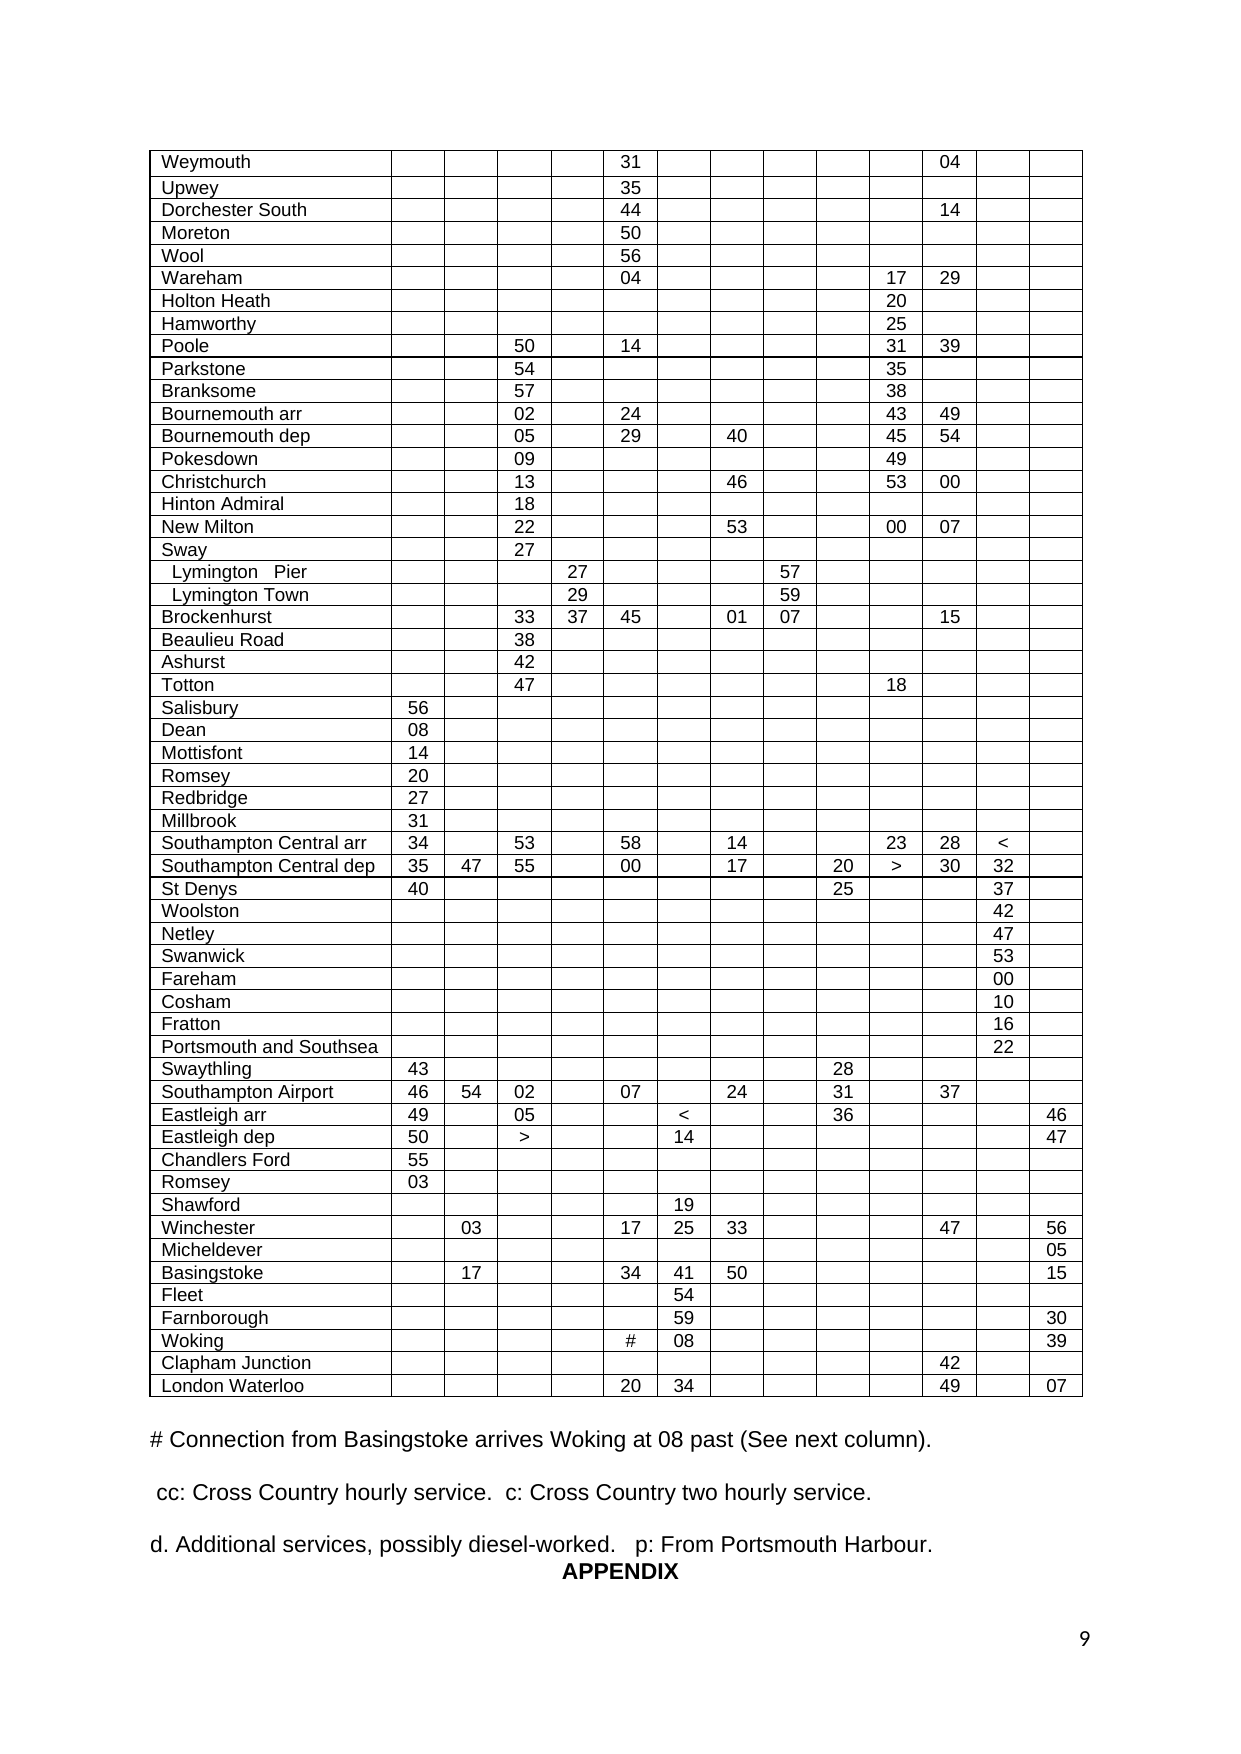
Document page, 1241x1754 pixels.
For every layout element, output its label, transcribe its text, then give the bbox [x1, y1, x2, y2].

table_cell [392, 312, 444, 334]
table_cell [445, 764, 497, 786]
table_cell [923, 1194, 976, 1215]
table_cell 37 [923, 1081, 976, 1102]
table_cell 35 [870, 358, 922, 379]
table_cell [870, 990, 922, 1012]
table_cell Romsey [151, 764, 391, 786]
table_cell [658, 177, 710, 198]
table_cell [1030, 900, 1082, 922]
table_cell [1030, 199, 1082, 221]
table_cell [552, 651, 603, 673]
table_cell [817, 516, 869, 537]
table_cell [151, 584, 391, 605]
table_cell 53 [977, 945, 1029, 967]
table_cell [870, 787, 922, 808]
table_cell [1030, 1284, 1082, 1306]
table_cell Eastleigh arr [151, 1104, 391, 1125]
table_cell [817, 335, 869, 356]
table_cell [604, 968, 657, 989]
table_cell [1030, 674, 1082, 696]
table_cell [445, 787, 497, 808]
table_cell 14 [604, 335, 657, 356]
table_cell 42 [498, 651, 551, 673]
table_cell [604, 1013, 657, 1034]
table_cell [923, 312, 976, 334]
table_cell [870, 222, 922, 243]
table_cell 53 [498, 832, 551, 854]
table_cell 14 [711, 832, 763, 854]
table_cell [498, 878, 551, 899]
table_cell [764, 516, 816, 537]
table_cell 00 [977, 968, 1029, 989]
table_cell [977, 151, 1029, 176]
table_cell [658, 1058, 710, 1080]
table_cell [711, 968, 763, 989]
table_cell [445, 1171, 497, 1193]
table_cell [445, 832, 497, 854]
table_cell [817, 1262, 869, 1283]
table_cell [498, 990, 551, 1012]
table_cell [1030, 425, 1082, 447]
table_cell [764, 1104, 816, 1125]
table_cell [923, 900, 976, 922]
table_cell [552, 832, 603, 854]
table_cell [817, 561, 869, 582]
table_cell Winchester [151, 1216, 391, 1238]
table_cell [764, 1081, 816, 1102]
table_cell [817, 312, 869, 334]
table_cell [1030, 606, 1082, 628]
table_cell [711, 674, 763, 696]
table_cell [817, 538, 869, 560]
table_cell [604, 312, 657, 334]
table_cell 17 [604, 1216, 657, 1238]
table_cell [711, 1284, 763, 1306]
table_cell [870, 1171, 922, 1193]
table_cell [604, 878, 657, 899]
table_cell [658, 719, 710, 741]
table_cell 31 [817, 1081, 869, 1102]
table_cell [1030, 1013, 1082, 1034]
table_cell Poole [151, 335, 391, 356]
table_cell [392, 923, 444, 944]
table_cell Holton Heath [151, 290, 391, 311]
table_cell [552, 990, 603, 1012]
table_cell 18 [498, 493, 551, 515]
table_cell Eastleigh dep [151, 1126, 391, 1148]
table_cell 04 [604, 267, 657, 289]
table_cell [977, 561, 1029, 582]
table_cell 57 [764, 561, 816, 582]
table_cell [552, 1036, 603, 1057]
table_cell [604, 787, 657, 808]
table_cell [923, 493, 976, 515]
table_cell 46 [711, 471, 763, 492]
table_cell [870, 1262, 922, 1283]
table_cell [552, 810, 603, 831]
table_cell [552, 538, 603, 560]
table_cell [392, 1239, 444, 1261]
table_cell [604, 990, 657, 1012]
table_cell [764, 448, 816, 469]
table_cell [392, 1307, 444, 1328]
table_cell 39 [923, 335, 976, 356]
table_cell [498, 312, 551, 334]
table_cell [445, 1104, 497, 1125]
table_cell [764, 855, 816, 876]
table_cell [445, 742, 497, 763]
table_cell [817, 1194, 869, 1215]
table_cell [552, 1058, 603, 1080]
table_cell [1030, 1149, 1082, 1170]
table_cell [1030, 312, 1082, 334]
table_cell [817, 267, 869, 289]
table_cell [764, 222, 816, 243]
table_cell [870, 245, 922, 266]
table_cell 45 [604, 606, 657, 628]
table_cell [817, 697, 869, 718]
table_cell 07 [604, 1081, 657, 1102]
table_cell [711, 1058, 763, 1080]
table_cell [552, 629, 603, 650]
table_cell [977, 1375, 1029, 1396]
table_cell [870, 199, 922, 221]
table_cell [764, 968, 816, 989]
table_cell [870, 1307, 922, 1328]
table_cell [923, 1149, 976, 1170]
table_cell [977, 267, 1029, 289]
table_cell Swaythling [151, 1058, 391, 1080]
table_cell 55 [392, 1149, 444, 1170]
table_cell [764, 1194, 816, 1215]
table_cell Millbrook [151, 810, 391, 831]
table_cell [445, 900, 497, 922]
table_cell [552, 742, 603, 763]
table_cell 55 [498, 855, 551, 876]
table_cell [817, 471, 869, 492]
table_cell Micheldever [151, 1239, 391, 1261]
table_cell [764, 177, 816, 198]
table_cell 54 [445, 1081, 497, 1102]
table_cell [392, 968, 444, 989]
table_cell [923, 358, 976, 379]
table_cell [764, 1330, 816, 1351]
table_cell [445, 516, 497, 537]
table_cell [552, 290, 603, 311]
table_cell [552, 1330, 603, 1351]
table_cell [552, 222, 603, 243]
table_cell [817, 493, 869, 515]
table_cell [392, 1262, 444, 1283]
table_cell [764, 245, 816, 266]
table_cell [392, 990, 444, 1012]
table_cell [392, 945, 444, 967]
table_cell [658, 900, 710, 922]
table_cell [923, 290, 976, 311]
table_cell [1030, 222, 1082, 243]
table_cell [658, 810, 710, 831]
table_cell 29 [552, 584, 603, 605]
table_cell < [977, 832, 1029, 854]
table_cell [711, 267, 763, 289]
table_cell 00 [870, 516, 922, 537]
table_cell 30 [1030, 1307, 1082, 1328]
table_cell [711, 290, 763, 311]
table_cell 02 [498, 403, 551, 424]
table_cell [604, 674, 657, 696]
table_cell [764, 312, 816, 334]
table_cell [392, 538, 444, 560]
table_cell [817, 923, 869, 944]
table_cell [604, 1194, 657, 1215]
table_cell [445, 1284, 497, 1306]
table_cell [1030, 471, 1082, 492]
table_cell [445, 312, 497, 334]
table_cell [1030, 267, 1082, 289]
table_cell [817, 1307, 869, 1328]
table_cell [817, 425, 869, 447]
table_cell [923, 1239, 976, 1261]
table_cell 31 [392, 810, 444, 831]
table_cell [392, 177, 444, 198]
table_cell 24 [604, 403, 657, 424]
table_cell [1030, 538, 1082, 560]
table_cell [977, 697, 1029, 718]
table_cell [392, 651, 444, 673]
table_cell [604, 290, 657, 311]
table_cell [445, 923, 497, 944]
table_cell [552, 923, 603, 944]
table_cell [1030, 832, 1082, 854]
table_cell [392, 425, 444, 447]
table_cell [552, 358, 603, 379]
table_cell [604, 380, 657, 402]
table_cell [764, 990, 816, 1012]
table_cell [658, 651, 710, 673]
table_cell 30 [923, 855, 976, 876]
table_cell [817, 1216, 869, 1238]
table_cell [711, 878, 763, 899]
table_cell [658, 471, 710, 492]
table_cell [1030, 651, 1082, 673]
table_cell [392, 1194, 444, 1215]
table_cell [552, 764, 603, 786]
table_cell 25 [817, 878, 869, 899]
table_cell [445, 584, 497, 605]
table_cell [711, 900, 763, 922]
table_cell [923, 1171, 976, 1193]
table_cell [977, 1216, 1029, 1238]
table_cell [764, 471, 816, 492]
table_cell [923, 923, 976, 944]
table_cell 17 [870, 267, 922, 289]
table_cell [498, 222, 551, 243]
table_cell Hamworthy [151, 312, 391, 334]
table_cell [445, 335, 497, 356]
table_cell [658, 380, 710, 402]
table_cell Basingstoke [151, 1262, 391, 1283]
table_cell [1030, 358, 1082, 379]
table_cell Christchurch [151, 471, 391, 492]
table_cell [764, 923, 816, 944]
table_cell 54 [658, 1284, 710, 1306]
table_cell [977, 584, 1029, 605]
table_cell [764, 629, 816, 650]
table_cell [658, 1081, 710, 1102]
table_cell [498, 900, 551, 922]
table_cell [764, 267, 816, 289]
table_cell [445, 358, 497, 379]
table_cell [977, 1171, 1029, 1193]
table_cell [1030, 855, 1082, 876]
table_cell 32 [977, 855, 1029, 876]
table_cell [711, 1330, 763, 1351]
table_cell [870, 1013, 922, 1034]
table_cell [658, 1036, 710, 1057]
table_cell [923, 1013, 976, 1034]
table_cell [552, 448, 603, 469]
table_cell [498, 1330, 551, 1351]
table_cell [552, 177, 603, 198]
table_cell [870, 1104, 922, 1125]
table_cell [711, 1352, 763, 1374]
table_cell 28 [817, 1058, 869, 1080]
table_cell [923, 177, 976, 198]
table_cell [711, 1104, 763, 1125]
table_cell [977, 471, 1029, 492]
table_cell [870, 810, 922, 831]
table_cell Fleet [151, 1284, 391, 1306]
table_cell 35 [392, 855, 444, 876]
table_cell Woking [151, 1330, 391, 1351]
table_cell [764, 742, 816, 763]
table_cell [711, 222, 763, 243]
table_cell [658, 199, 710, 221]
table_cell [817, 1284, 869, 1306]
table_cell 16 [977, 1013, 1029, 1034]
table_cell [711, 403, 763, 424]
table_cell [445, 1013, 497, 1034]
table_cell [498, 267, 551, 289]
table_cell 54 [498, 358, 551, 379]
table_cell 34 [392, 832, 444, 854]
table_cell [977, 787, 1029, 808]
table_cell 38 [870, 380, 922, 402]
table_cell [764, 335, 816, 356]
table_cell [392, 1330, 444, 1351]
table_cell [977, 651, 1029, 673]
table_cell [498, 151, 551, 176]
table_cell [658, 425, 710, 447]
table_cell [498, 1239, 551, 1261]
table_cell [604, 516, 657, 537]
table_cell [1030, 1194, 1082, 1215]
table_cell Totton [151, 674, 391, 696]
table_cell 50 [711, 1262, 763, 1283]
table_cell [923, 1058, 976, 1080]
table_cell [817, 448, 869, 469]
table_cell [711, 651, 763, 673]
table_cell [711, 1036, 763, 1057]
table_cell [711, 1307, 763, 1328]
table_cell [764, 878, 816, 899]
table_cell 31 [870, 335, 922, 356]
table_cell 50 [392, 1126, 444, 1148]
table_cell [604, 1058, 657, 1080]
table_cell [977, 538, 1029, 560]
table_cell 10 [977, 990, 1029, 1012]
table_cell [552, 855, 603, 876]
table_cell 14 [923, 199, 976, 221]
table_cell [498, 1058, 551, 1080]
table_cell 27 [552, 561, 603, 582]
table_cell < [658, 1104, 710, 1125]
table_cell [870, 1284, 922, 1306]
table_cell [764, 151, 816, 176]
table_cell [552, 380, 603, 402]
table_cell 33 [711, 1216, 763, 1238]
table_cell [923, 674, 976, 696]
table_cell [711, 312, 763, 334]
table_cell [1030, 335, 1082, 356]
table_cell 31 [604, 151, 657, 176]
table_cell [870, 1352, 922, 1374]
table_cell [658, 245, 710, 266]
table_cell [604, 900, 657, 922]
table_cell 25 [658, 1216, 710, 1238]
table_cell 08 [658, 1330, 710, 1351]
table_cell [977, 629, 1029, 650]
table_cell [445, 538, 497, 560]
table_cell [658, 290, 710, 311]
table_cell [977, 1104, 1029, 1125]
table_cell 56 [1030, 1216, 1082, 1238]
table_cell 01 [711, 606, 763, 628]
table_cell [711, 945, 763, 967]
table_cell [445, 493, 497, 515]
table_cell [445, 878, 497, 899]
table_cell [870, 1036, 922, 1057]
table_cell Sway [151, 538, 391, 560]
table_cell [445, 403, 497, 424]
table_cell [1030, 448, 1082, 469]
table_cell [977, 425, 1029, 447]
table_cell [711, 1126, 763, 1148]
table_cell [711, 923, 763, 944]
table_cell [604, 448, 657, 469]
table_cell [1030, 151, 1082, 176]
table_cell [1030, 719, 1082, 741]
table_cell [498, 290, 551, 311]
table_cell [870, 584, 922, 605]
text cc: Cross Country hourly service. c: Cross Country two hourly service. [150, 1479, 1090, 1505]
table_cell 57 [498, 380, 551, 402]
table_cell [445, 380, 497, 402]
table_cell [445, 561, 497, 582]
table_cell [711, 1149, 763, 1170]
table_cell [870, 742, 922, 763]
table_cell [604, 471, 657, 492]
table_cell [923, 945, 976, 967]
table_cell [445, 1330, 497, 1351]
table_cell [817, 290, 869, 311]
table_cell [552, 1284, 603, 1306]
table_cell [817, 810, 869, 831]
table_cell [658, 493, 710, 515]
table_cell [977, 1352, 1029, 1374]
table_cell [1030, 742, 1082, 763]
table_cell [658, 764, 710, 786]
table_cell [658, 267, 710, 289]
table_cell [764, 719, 816, 741]
table_cell [923, 1036, 976, 1057]
table_cell [711, 1194, 763, 1215]
table_cell [870, 651, 922, 673]
table_cell [764, 1239, 816, 1261]
table_cell [870, 968, 922, 989]
table_cell [604, 358, 657, 379]
table_cell Southampton Airport [151, 1081, 391, 1102]
table_cell [923, 222, 976, 243]
table_cell [711, 358, 763, 379]
table_cell [445, 674, 497, 696]
table_cell [498, 1375, 551, 1396]
table_cell [817, 832, 869, 854]
table_cell Netley [151, 923, 391, 944]
table_cell [923, 697, 976, 718]
table_cell [392, 335, 444, 356]
table_cell [870, 493, 922, 515]
table_cell 47 [923, 1216, 976, 1238]
table_cell [923, 584, 976, 605]
table_cell [870, 561, 922, 582]
table_cell [392, 1013, 444, 1034]
table_cell [711, 1375, 763, 1396]
table_cell [764, 1013, 816, 1034]
table_cell [658, 448, 710, 469]
table_cell 47 [498, 674, 551, 696]
table_cell [604, 697, 657, 718]
table_cell [498, 584, 551, 605]
table_cell [658, 923, 710, 944]
table_cell [711, 810, 763, 831]
table_cell [445, 1194, 497, 1215]
table_cell [977, 1262, 1029, 1283]
table_cell [870, 1149, 922, 1170]
table_cell [498, 1149, 551, 1170]
table_cell [870, 697, 922, 718]
table_cell [1030, 1036, 1082, 1057]
table_cell [392, 222, 444, 243]
table_cell 14 [658, 1126, 710, 1148]
table_cell [977, 516, 1029, 537]
table_cell [1030, 764, 1082, 786]
table_cell Pokesdown [151, 448, 391, 469]
table_cell [817, 1352, 869, 1374]
table_cell [977, 742, 1029, 763]
table_cell [445, 1126, 497, 1148]
table_cell 03 [392, 1171, 444, 1193]
table_cell [711, 199, 763, 221]
table_cell [552, 1171, 603, 1193]
table_cell [498, 968, 551, 989]
table_cell [764, 810, 816, 831]
table_cell [817, 1036, 869, 1057]
table_cell Mottisfont [151, 742, 391, 763]
table_cell [870, 1058, 922, 1080]
table_cell London [151, 1375, 391, 1396]
table_cell [977, 606, 1029, 628]
table_cell [817, 629, 869, 650]
table_cell 07 [764, 606, 816, 628]
table_cell [711, 990, 763, 1012]
table_cell [817, 764, 869, 786]
table_cell 37 [977, 878, 1029, 899]
table_cell [817, 222, 869, 243]
table_cell 35 [604, 177, 657, 198]
table_cell [445, 1352, 497, 1374]
table_cell [817, 151, 869, 176]
table_cell 34 [604, 1262, 657, 1283]
table_cell [658, 1239, 710, 1261]
table_cell 24 [711, 1081, 763, 1102]
table_cell [870, 151, 922, 176]
table_cell [1030, 1171, 1082, 1193]
table_cell [711, 177, 763, 198]
table_cell [604, 1239, 657, 1261]
table_cell [977, 1330, 1029, 1351]
table_cell [711, 629, 763, 650]
table_cell [552, 335, 603, 356]
table_cell [445, 151, 497, 176]
table_cell [977, 1081, 1029, 1102]
table_cell [817, 945, 869, 967]
table_cell [498, 1307, 551, 1328]
table_cell [445, 945, 497, 967]
table_cell [764, 945, 816, 967]
table_cell [817, 358, 869, 379]
table_cell [764, 493, 816, 515]
table_cell [445, 606, 497, 628]
table_cell 53 [870, 471, 922, 492]
table_cell 07 [923, 516, 976, 537]
table_cell [1030, 177, 1082, 198]
table_cell [445, 245, 497, 266]
table_cell [923, 629, 976, 650]
table_cell 25 [870, 312, 922, 334]
table_cell [392, 471, 444, 492]
table_cell [604, 1126, 657, 1148]
table_cell Branksome [151, 380, 391, 402]
table_cell Southampton Central arr [151, 832, 391, 854]
table_cell 15 [1030, 1262, 1082, 1283]
table_cell Dorchester South [151, 199, 391, 221]
table_cell [977, 1126, 1029, 1148]
table_cell # [604, 1330, 657, 1351]
table_cell [552, 1081, 603, 1102]
table_cell [923, 810, 976, 831]
table_cell Fareham [151, 968, 391, 989]
table_cell [870, 719, 922, 741]
table_cell [498, 199, 551, 221]
table_cell [764, 651, 816, 673]
table_cell [392, 629, 444, 650]
table_cell [923, 990, 976, 1012]
table_cell [445, 1149, 497, 1170]
table_cell [817, 742, 869, 763]
table_cell [1030, 923, 1082, 944]
table_cell [923, 719, 976, 741]
table_cell [604, 1284, 657, 1306]
table_cell [1030, 697, 1082, 718]
table_cell [498, 1262, 551, 1283]
table_cell [552, 245, 603, 266]
table_cell [977, 1149, 1029, 1170]
table_cell [658, 403, 710, 424]
table_cell 17 [711, 855, 763, 876]
table_cell [1030, 245, 1082, 266]
table_cell 03 [445, 1216, 497, 1238]
table_cell [1030, 945, 1082, 967]
table_cell [552, 151, 603, 176]
table_cell [445, 290, 497, 311]
table_cell [552, 1239, 603, 1261]
table_cell [817, 199, 869, 221]
table_cell [923, 1126, 976, 1148]
table_cell [658, 697, 710, 718]
table_cell [764, 832, 816, 854]
table_cell [711, 1171, 763, 1193]
table_cell [392, 290, 444, 311]
table_cell [445, 1375, 497, 1396]
table_cell [658, 990, 710, 1012]
table_cell [604, 1352, 657, 1374]
table_cell 59 [764, 584, 816, 605]
table_cell [1030, 380, 1082, 402]
table_cell [817, 674, 869, 696]
table_cell [658, 629, 710, 650]
table_cell [1030, 968, 1082, 989]
table_cell 45 [870, 425, 922, 447]
table_cell [552, 199, 603, 221]
table_cell 43 [870, 403, 922, 424]
table_cell [870, 538, 922, 560]
table_cell [445, 448, 497, 469]
table_cell [870, 1194, 922, 1215]
table_cell 42 [923, 1352, 976, 1374]
table_cell [392, 1375, 444, 1396]
table_cell [552, 1194, 603, 1215]
table_cell [392, 199, 444, 221]
table_cell [764, 764, 816, 786]
table_cell [977, 199, 1029, 221]
table_cell [764, 1171, 816, 1193]
table_cell [552, 719, 603, 741]
table_cell 49 [870, 448, 922, 469]
table_cell [604, 651, 657, 673]
table_cell [923, 787, 976, 808]
table_cell [817, 1126, 869, 1148]
table_cell [977, 1284, 1029, 1306]
table_cell Chandlers Ford [151, 1149, 391, 1170]
table_cell [498, 1036, 551, 1057]
table_cell [977, 719, 1029, 741]
table_cell [1030, 516, 1082, 537]
table_cell [498, 177, 551, 198]
table_cell [711, 493, 763, 515]
table_cell [764, 900, 816, 922]
table_cell [498, 1284, 551, 1306]
table_cell [711, 719, 763, 741]
table_cell 49 [923, 403, 976, 424]
table_cell 29 [604, 425, 657, 447]
table_cell Cosham [151, 990, 391, 1012]
table_cell [658, 151, 710, 176]
table_cell [552, 1307, 603, 1328]
table_cell 22 [498, 516, 551, 537]
table_cell [658, 516, 710, 537]
table_cell [870, 1239, 922, 1261]
table_cell [498, 764, 551, 786]
table_cell [658, 584, 710, 605]
table_cell [604, 493, 657, 515]
table_cell Redbridge [151, 787, 391, 808]
table_cell Romsey [151, 1171, 391, 1193]
table_cell [552, 945, 603, 967]
table_cell [498, 810, 551, 831]
table_cell [552, 516, 603, 537]
table_cell [604, 538, 657, 560]
table_cell [711, 1013, 763, 1034]
table_cell Fratton [151, 1013, 391, 1034]
table_cell [552, 471, 603, 492]
table_cell [552, 968, 603, 989]
table_cell [764, 1058, 816, 1080]
table_cell [604, 1307, 657, 1328]
table_cell [392, 403, 444, 424]
table_cell 46 [392, 1081, 444, 1102]
table_cell [1030, 1081, 1082, 1102]
table_cell Clapham Junction [151, 1352, 391, 1374]
table_cell [923, 742, 976, 763]
table_cell 42 [977, 900, 1029, 922]
table_cell 15 [923, 606, 976, 628]
table_cell [923, 764, 976, 786]
table_cell [604, 742, 657, 763]
table_cell [658, 538, 710, 560]
table_cell [445, 651, 497, 673]
table_cell [1030, 561, 1082, 582]
table_cell [658, 742, 710, 763]
table_cell 19 [658, 1194, 710, 1215]
table_cell [711, 787, 763, 808]
table_cell [870, 900, 922, 922]
table_cell 02 [498, 1081, 551, 1102]
table_cell Wareham [151, 267, 391, 289]
table_cell [552, 1149, 603, 1170]
table_cell [870, 923, 922, 944]
table_cell [923, 538, 976, 560]
table_cell [817, 968, 869, 989]
table_cell 28 [923, 832, 976, 854]
table_cell [552, 1375, 603, 1396]
table_cell 20 [604, 1375, 657, 1396]
table_cell 13 [498, 471, 551, 492]
table_cell 47 [1030, 1126, 1082, 1148]
table_cell 18 [870, 674, 922, 696]
table_cell [445, 177, 497, 198]
table_cell 36 [817, 1104, 869, 1125]
table_cell [711, 742, 763, 763]
table_cell [392, 358, 444, 379]
table_cell [977, 335, 1029, 356]
table_cell [445, 222, 497, 243]
table_cell [870, 629, 922, 650]
table_cell [498, 561, 551, 582]
table_cell [817, 990, 869, 1012]
table_cell [658, 787, 710, 808]
table_cell 54 [923, 425, 976, 447]
table_cell 53 [711, 516, 763, 537]
table_cell [977, 1058, 1029, 1080]
table_cell [498, 1013, 551, 1034]
table_cell [817, 1239, 869, 1261]
table_cell 08 [392, 719, 444, 741]
table_cell 59 [658, 1307, 710, 1328]
table_cell [764, 290, 816, 311]
table_cell 38 [498, 629, 551, 650]
table_cell [764, 1352, 816, 1374]
table_cell [711, 584, 763, 605]
table_cell [552, 674, 603, 696]
table_cell Parkstone [151, 358, 391, 379]
table_cell [392, 1036, 444, 1057]
table_cell 20 [817, 855, 869, 876]
table_cell [977, 290, 1029, 311]
table_cell St Denys [151, 878, 391, 899]
table_cell 47 [977, 923, 1029, 944]
table_cell [764, 674, 816, 696]
table_cell [977, 312, 1029, 334]
table_cell [658, 878, 710, 899]
table_cell [923, 380, 976, 402]
table_cell [977, 674, 1029, 696]
table_cell [711, 448, 763, 469]
table_cell [764, 697, 816, 718]
table_cell Weymouth [151, 151, 391, 176]
table_cell [392, 151, 444, 176]
table_cell [658, 606, 710, 628]
table_cell 49 [392, 1104, 444, 1125]
table_cell [817, 1330, 869, 1351]
table_cell [604, 764, 657, 786]
table_cell [977, 380, 1029, 402]
text # Connection from Basingstoke arrives Woking at 08 past (See next column). [150, 1426, 1090, 1452]
table_cell [604, 1149, 657, 1170]
table_cell Farnborough [151, 1307, 391, 1328]
table_cell > [870, 855, 922, 876]
table_cell [552, 878, 603, 899]
table_cell 56 [392, 697, 444, 718]
table_cell Southampton Central dep [151, 855, 391, 876]
table_cell [870, 606, 922, 628]
table_cell [923, 968, 976, 989]
table_cell [604, 719, 657, 741]
table_cell [977, 245, 1029, 266]
table_cell [604, 1171, 657, 1193]
table_cell [604, 810, 657, 831]
table_cell 34 [658, 1375, 710, 1396]
table_cell [923, 878, 976, 899]
table_cell [977, 358, 1029, 379]
table_cell [392, 561, 444, 582]
table_cell [498, 742, 551, 763]
table_cell [711, 1239, 763, 1261]
table_cell 40 [711, 425, 763, 447]
table_cell [817, 1171, 869, 1193]
table_cell [817, 1013, 869, 1034]
table_cell Bournemouth dep [151, 425, 391, 447]
table_cell [764, 1375, 816, 1396]
table_cell [817, 1149, 869, 1170]
table_cell [711, 151, 763, 176]
table_cell [392, 267, 444, 289]
table_cell [870, 1126, 922, 1148]
table_cell [445, 697, 497, 718]
table_cell [764, 1126, 816, 1148]
table_cell [870, 764, 922, 786]
table_cell [1030, 290, 1082, 311]
table_cell [977, 448, 1029, 469]
table_cell [711, 380, 763, 402]
table_cell [658, 358, 710, 379]
table_cell [817, 651, 869, 673]
table_cell [1030, 878, 1082, 899]
table_cell [923, 448, 976, 469]
table_cell [870, 1081, 922, 1102]
table_cell [658, 561, 710, 582]
table_cell [977, 1194, 1029, 1215]
table_cell [552, 1216, 603, 1238]
table_cell 09 [498, 448, 551, 469]
table_cell [392, 1352, 444, 1374]
table_cell [498, 697, 551, 718]
table_cell [658, 855, 710, 876]
table_cell [923, 1330, 976, 1351]
table_cell [923, 1284, 976, 1306]
table_cell 58 [604, 832, 657, 854]
table_cell [711, 764, 763, 786]
table_cell [870, 1216, 922, 1238]
table_cell [1030, 990, 1082, 1012]
table_cell 49 [923, 1375, 976, 1396]
table_cell [552, 1262, 603, 1283]
table_cell Swanwick [151, 945, 391, 967]
table_cell [445, 990, 497, 1012]
table_cell 33 [498, 606, 551, 628]
table_cell [923, 561, 976, 582]
table_cell [552, 1013, 603, 1034]
table_cell [923, 1104, 976, 1125]
table_cell [1030, 584, 1082, 605]
table_cell [658, 1171, 710, 1193]
table_cell Wool [151, 245, 391, 266]
table_cell Ashurst [151, 651, 391, 673]
table_cell New [151, 516, 391, 537]
table_cell [711, 697, 763, 718]
table_cell [764, 199, 816, 221]
table_cell [445, 810, 497, 831]
table_cell [552, 1126, 603, 1148]
table_cell [764, 425, 816, 447]
table_cell 37 [552, 606, 603, 628]
table_cell [392, 674, 444, 696]
table_cell [817, 719, 869, 741]
table_cell [552, 403, 603, 424]
table_cell 50 [604, 222, 657, 243]
table_cell [977, 177, 1029, 198]
table_cell [392, 493, 444, 515]
table_cell [392, 900, 444, 922]
table_cell 39 [1030, 1330, 1082, 1351]
table_cell [658, 222, 710, 243]
table_cell [977, 222, 1029, 243]
table_cell [977, 403, 1029, 424]
table_cell [711, 245, 763, 266]
table_cell [1030, 493, 1082, 515]
table_cell 04 [923, 151, 976, 176]
table_cell [977, 810, 1029, 831]
table_cell [604, 561, 657, 582]
table_cell [764, 1216, 816, 1238]
table_cell 22 [977, 1036, 1029, 1057]
table_cell [552, 787, 603, 808]
table_cell Lymington Pier [151, 561, 391, 582]
table_cell [1030, 810, 1082, 831]
table_cell > [498, 1126, 551, 1148]
table_cell [552, 900, 603, 922]
table_cell Brockenhurst [151, 606, 391, 628]
table_cell [764, 358, 816, 379]
table_cell [764, 1036, 816, 1057]
table_cell [817, 177, 869, 198]
table_cell [392, 606, 444, 628]
table_cell [445, 1239, 497, 1261]
table_cell [552, 312, 603, 334]
table_cell [552, 267, 603, 289]
table_cell [658, 674, 710, 696]
table_cell [658, 945, 710, 967]
table_cell 23 [870, 832, 922, 854]
table_cell [977, 764, 1029, 786]
table_cell [817, 900, 869, 922]
table_cell [604, 1036, 657, 1057]
table_cell [870, 878, 922, 899]
table_cell [552, 493, 603, 515]
table_cell [764, 538, 816, 560]
table_cell [977, 1239, 1029, 1261]
table_cell Moreton [151, 222, 391, 243]
text APPENDIX [150, 1558, 1090, 1584]
table_cell [658, 968, 710, 989]
table_cell 44 [604, 199, 657, 221]
table_cell 20 [392, 764, 444, 786]
table_cell 56 [604, 245, 657, 266]
table_cell [817, 606, 869, 628]
table_cell 14 [392, 742, 444, 763]
table_cell [552, 1104, 603, 1125]
table_cell [604, 1104, 657, 1125]
table_cell [711, 335, 763, 356]
table_cell [392, 584, 444, 605]
table_cell [658, 335, 710, 356]
table_cell [764, 1284, 816, 1306]
table_cell 05 [498, 425, 551, 447]
table_cell 27 [498, 538, 551, 560]
table_cell 40 [392, 878, 444, 899]
table_cell [870, 945, 922, 967]
table_cell [817, 380, 869, 402]
table_cell 05 [498, 1104, 551, 1125]
table_cell 00 [923, 471, 976, 492]
table_cell 41 [658, 1262, 710, 1283]
table_cell [764, 787, 816, 808]
table_cell [658, 1352, 710, 1374]
table_cell Beaulieu Road [151, 629, 391, 650]
table_cell [977, 1307, 1029, 1328]
table_cell [658, 312, 710, 334]
table_cell [604, 629, 657, 650]
table_cell [498, 245, 551, 266]
table_cell [817, 787, 869, 808]
table_cell [445, 1307, 497, 1328]
table_cell 43 [392, 1058, 444, 1080]
table_cell [445, 719, 497, 741]
table_cell [1030, 403, 1082, 424]
table_cell [392, 516, 444, 537]
table_cell [445, 629, 497, 650]
table_cell [445, 1036, 497, 1057]
table_cell [764, 1262, 816, 1283]
table_cell [498, 1194, 551, 1215]
table_cell [498, 945, 551, 967]
table_cell [711, 561, 763, 582]
table_cell Bournemouth arr [151, 403, 391, 424]
table_cell [977, 493, 1029, 515]
table_cell [498, 1171, 551, 1193]
table_cell [604, 584, 657, 605]
table_cell 07 [1030, 1375, 1082, 1396]
table_cell 17 [445, 1262, 497, 1283]
table_cell [445, 267, 497, 289]
table_cell [870, 177, 922, 198]
table_cell 46 [1030, 1104, 1082, 1125]
table_cell [392, 380, 444, 402]
table_cell Upwey [151, 177, 391, 198]
table_cell [498, 787, 551, 808]
table_cell [392, 1216, 444, 1238]
table_cell [817, 584, 869, 605]
table_cell [764, 1149, 816, 1170]
table_cell Portsmouth and Southsea [151, 1036, 391, 1057]
table_cell Dean [151, 719, 391, 741]
table_cell [1030, 1058, 1082, 1080]
table_cell 50 [498, 335, 551, 356]
table_cell [498, 1352, 551, 1374]
table_cell 47 [445, 855, 497, 876]
table_cell Salisbury [151, 697, 391, 718]
table_cell [817, 245, 869, 266]
table_cell [445, 471, 497, 492]
table_cell [445, 1058, 497, 1080]
table_cell [604, 945, 657, 967]
table_cell [711, 538, 763, 560]
table_cell [498, 1216, 551, 1238]
table_cell [445, 199, 497, 221]
table_cell [658, 832, 710, 854]
table_cell [498, 923, 551, 944]
table_cell [1030, 1352, 1082, 1374]
table_cell [658, 1149, 710, 1170]
table_cell 05 [1030, 1239, 1082, 1261]
table_cell 27 [392, 787, 444, 808]
table_cell [764, 403, 816, 424]
table_cell [923, 245, 976, 266]
table_cell [392, 245, 444, 266]
table_cell [870, 1330, 922, 1351]
table_cell 29 [923, 267, 976, 289]
table_cell [1030, 629, 1082, 650]
table_cell [552, 1352, 603, 1374]
table_cell [817, 403, 869, 424]
text d. Additional services, possibly diesel-worked. p: From Portsmouth Harbour. [150, 1531, 1090, 1558]
table_cell [764, 1307, 816, 1328]
table_cell Woolston [151, 900, 391, 922]
table_cell [923, 651, 976, 673]
table_cell [604, 923, 657, 944]
table_cell 20 [870, 290, 922, 311]
table_cell [445, 425, 497, 447]
table_cell [764, 380, 816, 402]
table_cell Shawford [151, 1194, 391, 1215]
table_cell [870, 1375, 922, 1396]
table_cell [498, 719, 551, 741]
table_cell [552, 697, 603, 718]
table_cell [392, 1284, 444, 1306]
table_cell [552, 425, 603, 447]
table_cell Hinton Admiral [151, 493, 391, 515]
table_cell [923, 1307, 976, 1328]
table_cell [658, 1013, 710, 1034]
table_cell [1030, 787, 1082, 808]
table_cell [392, 448, 444, 469]
table_cell [817, 1375, 869, 1396]
table_cell [445, 968, 497, 989]
table_cell 00 [604, 855, 657, 876]
table_cell [923, 1262, 976, 1283]
